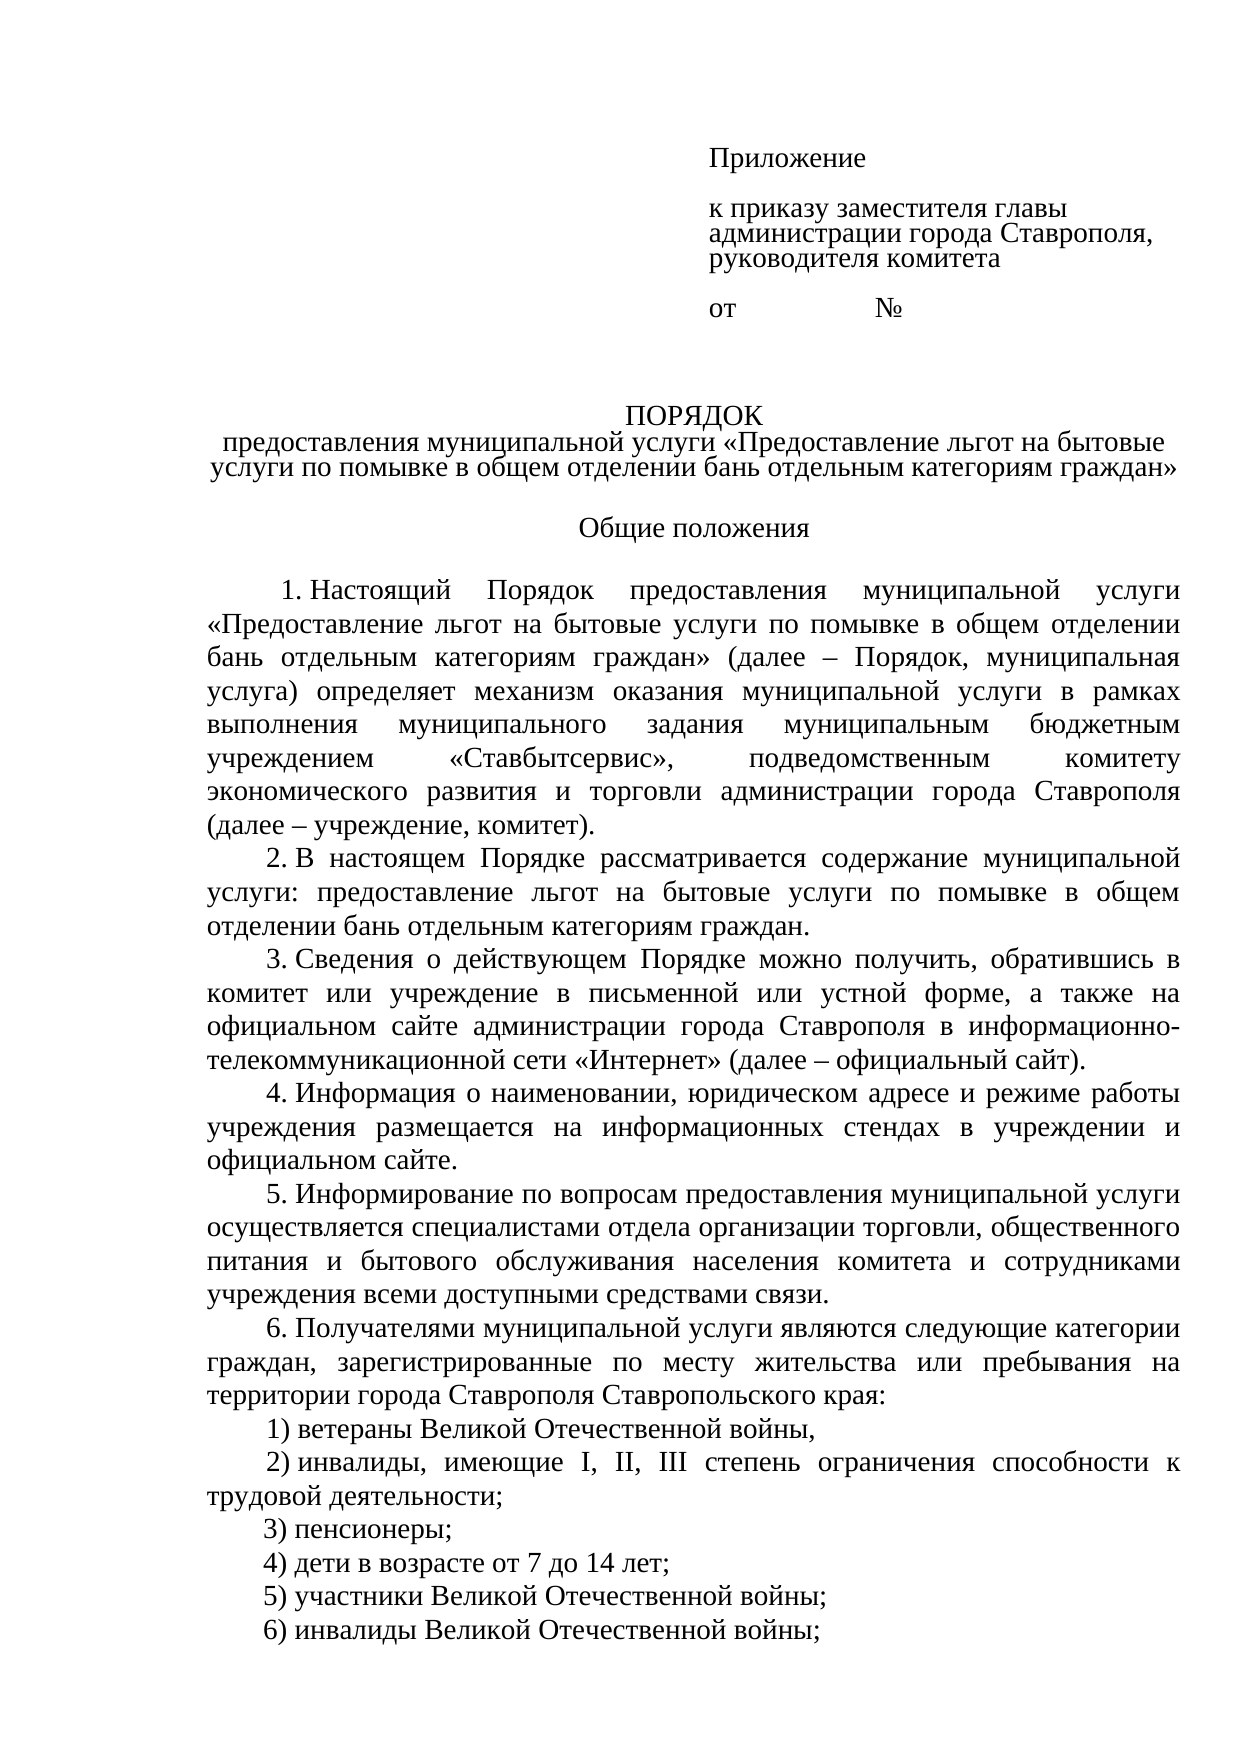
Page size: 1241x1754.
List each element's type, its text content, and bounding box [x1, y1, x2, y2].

text 3) пенсионеры; [207, 1511, 1181, 1545]
text 4) дети в возрасте от 7 до 14 лет; [207, 1545, 1181, 1578]
text к приказу заместителя главы администрации города Ставрополя, руководителя комитета [709, 198, 1181, 273]
text 1) ветераны Великой Отечественной войны, [207, 1411, 1181, 1444]
text 3. Сведения о действующем Порядке можно получить, обратившись в комитет или учреждение в письменной или устной форме, а также на официальном сайте администрации города Ставрополя в информационно-телекоммуникационной сети «Интернет» (далее – официальный сайт). [207, 941, 1181, 1075]
text 5. Информирование по вопросам предоставления муниципальной услуги осуществляется специалистами отдела организации торговли, общественного питания и бытового обслуживания населения комитета и сотрудниками учреждения всеми доступными средствами связи. [207, 1176, 1181, 1310]
text от № [709, 298, 1181, 323]
text 1. Настоящий Порядок предоставления муниципальной услуги «Предоставление льгот на бытовые услуги по помывке в общем отделении бань отдельным категориям граждан» (далее – Порядок, муниципальная услуга) определяет механизм оказания муниципальной услуги в рамках выполнения муниципального задания муниципальным бюджетным учреждением «Ставбытсервис», подведомственным комитету экономического развития и торговли администрации города Ставрополя (далее – учреждение, комитет). [207, 572, 1181, 841]
text Общие положения [207, 510, 1181, 543]
text предоставления муниципальной услуги «Предоставление льгот на бытовые услуги по помывке в общем отделении бань отдельным категориям граждан» [207, 431, 1181, 481]
text 2) инвалиды, имеющие I, II, III степень ограничения способности к трудовой деятельности; [207, 1444, 1181, 1511]
text 5) участники Великой Отечественной войны; [207, 1578, 1181, 1612]
text 6. Получателями муниципальной услуги являются следующие категории граждан, зарегистрированные по месту жительства или пребывания на территории города Ставрополя Ставропольского края: [207, 1310, 1181, 1411]
text ПОРЯДОК [207, 398, 1181, 431]
text 2. В настоящем Порядке рассматривается содержание муниципальной услуги: предоставление льгот на бытовые услуги по помывке в общем отделении бань отдельным категориям граждан. [207, 841, 1181, 941]
text 6) инвалиды Великой Отечественной войны; [207, 1612, 1181, 1646]
text Приложение [709, 148, 1181, 173]
text 4. Информация о наименовании, юридическом адресе и режиме работы учреждения размещается на информационных стендах в учреждении и официальном сайте. [207, 1075, 1181, 1176]
